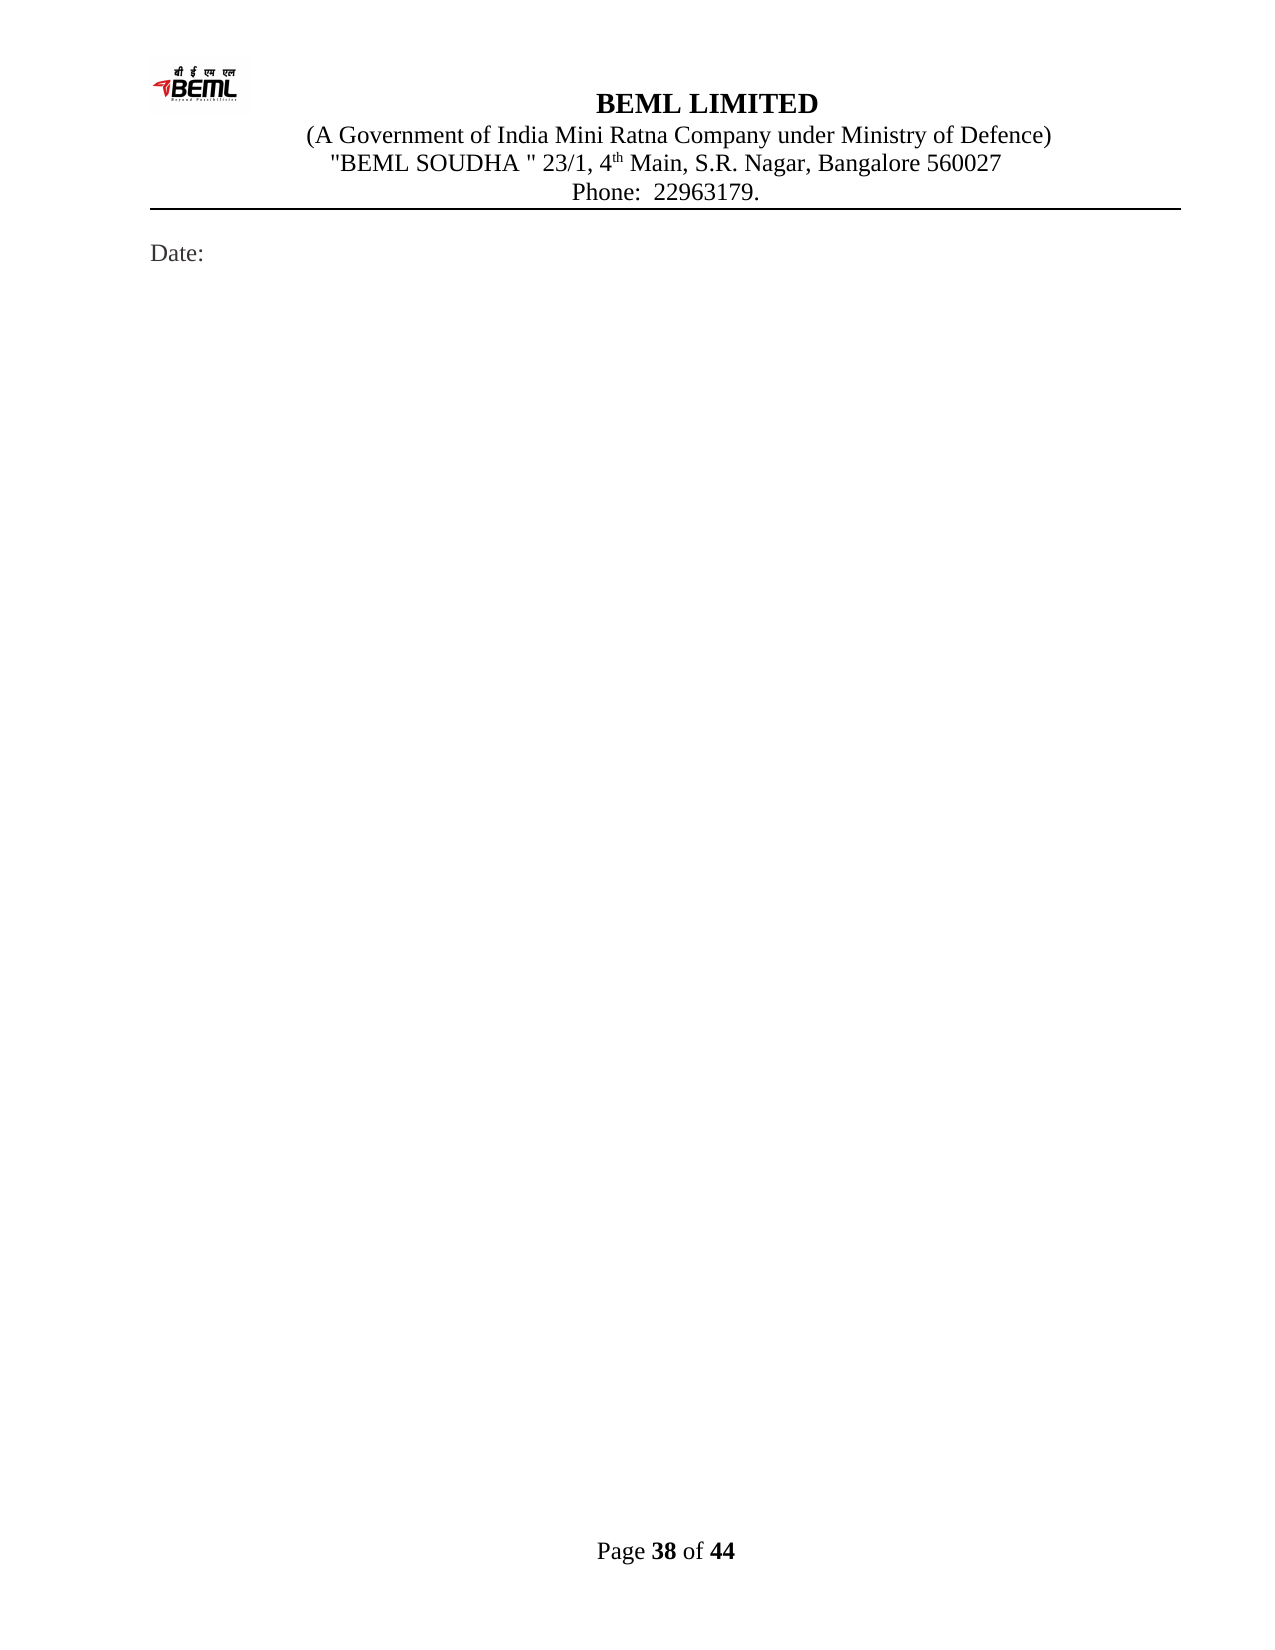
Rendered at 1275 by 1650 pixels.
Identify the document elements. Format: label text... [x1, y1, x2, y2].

text Date: [150, 238, 1181, 267]
picture [150, 56, 252, 114]
